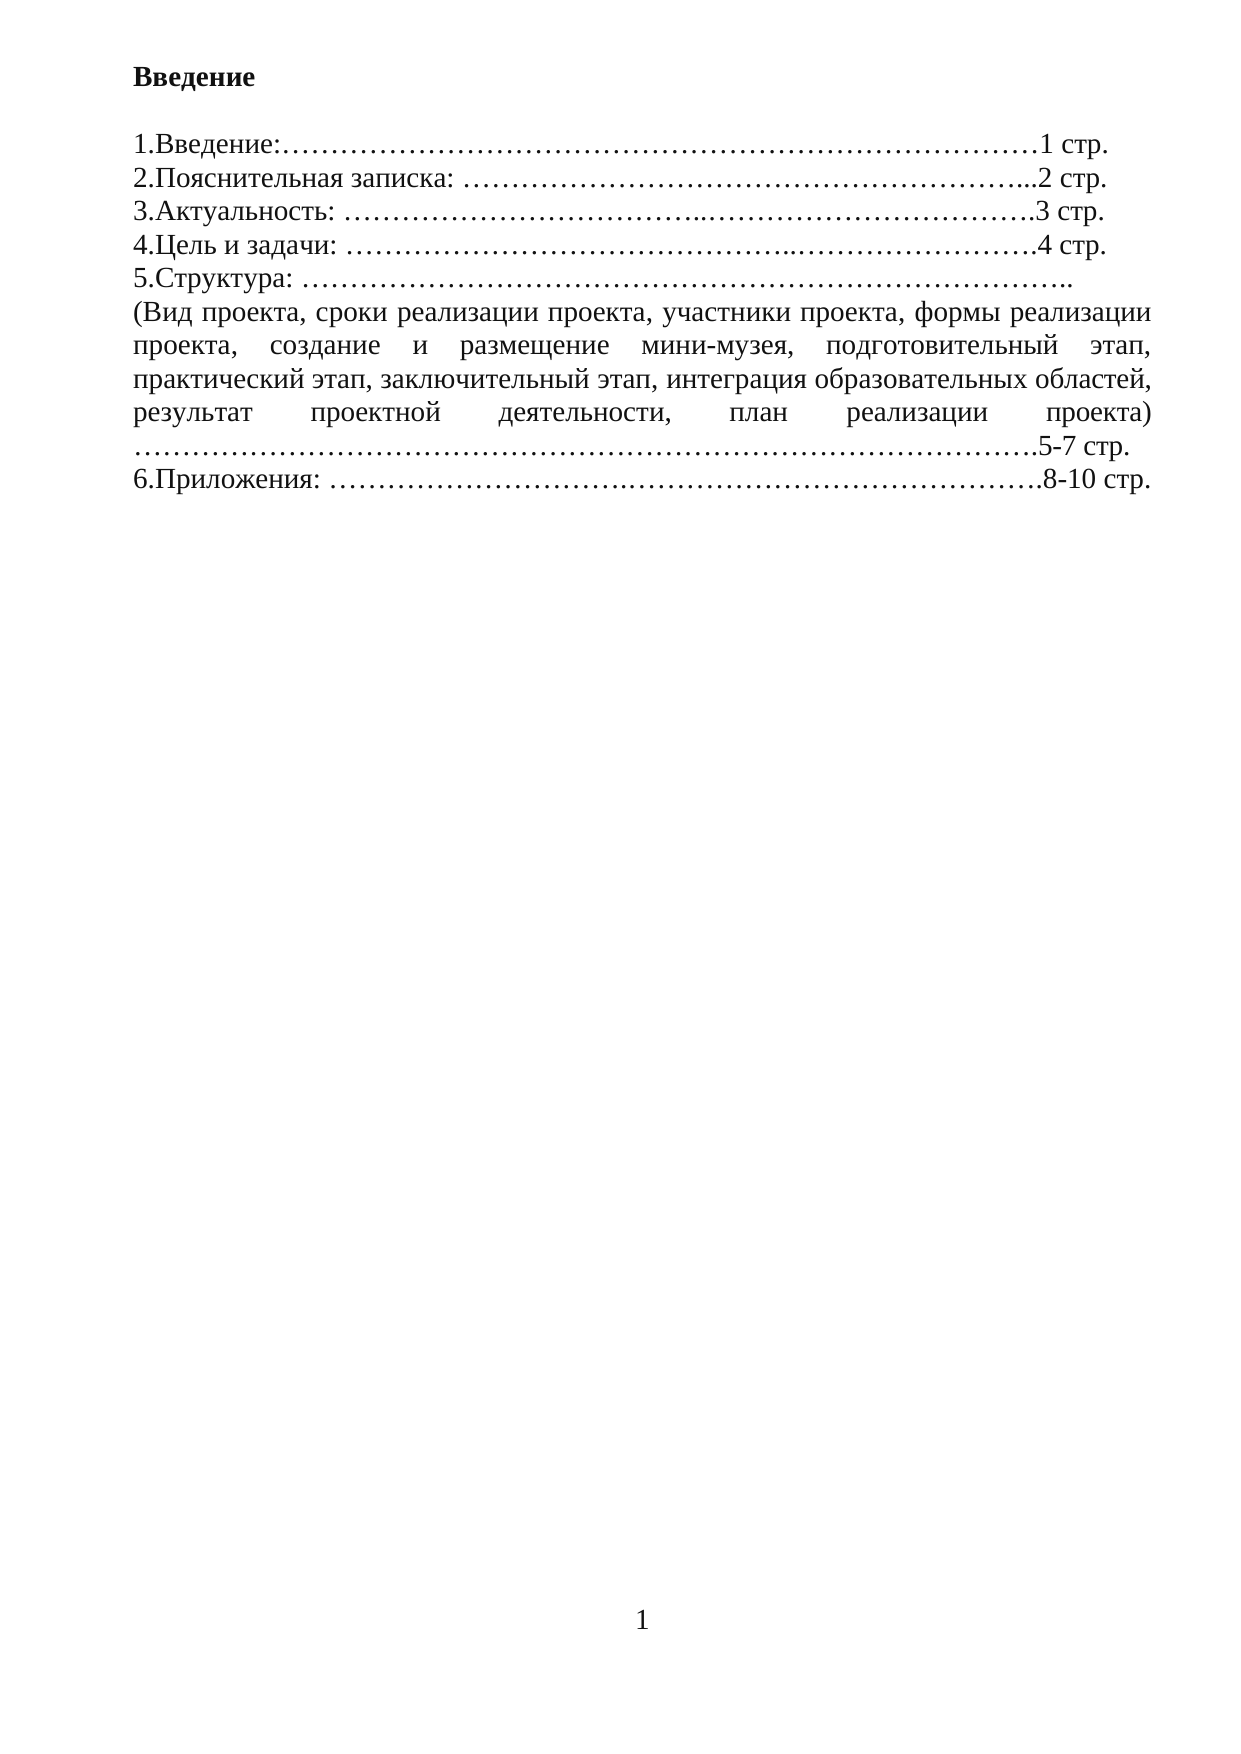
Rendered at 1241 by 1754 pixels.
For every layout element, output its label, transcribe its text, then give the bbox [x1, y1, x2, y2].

text Введение [133, 59, 1152, 93]
text 3.Актуальность: ………………………………..…………………………….3 стр. [133, 193, 1152, 227]
text 4.Цель и задачи: ………………………………………..…………………….4 стр. [133, 227, 1152, 260]
text 6.Приложения: ………………………….…………………………………….8-10 стр. [133, 462, 1152, 495]
text 2.Пояснительная записка: …………………………………………………...2 стр. [133, 160, 1152, 193]
text 5.Структура: …………………………………………………………………….. [133, 260, 1152, 294]
text (Вид проекта, сроки реализации проекта, участники проекта, формы реализации проекта, создание и размещение мини-музея, подготовительный этап, практический этап, заключительный этап, интеграция образовательных областей, результат проектной деятельности, план реализации проекта) ………………………………………………………………………………….5-7 стр. [133, 294, 1152, 462]
text 1 [133, 1602, 1152, 1636]
text 1.Введение:……………………………………………………………………1 стр. [133, 126, 1152, 160]
